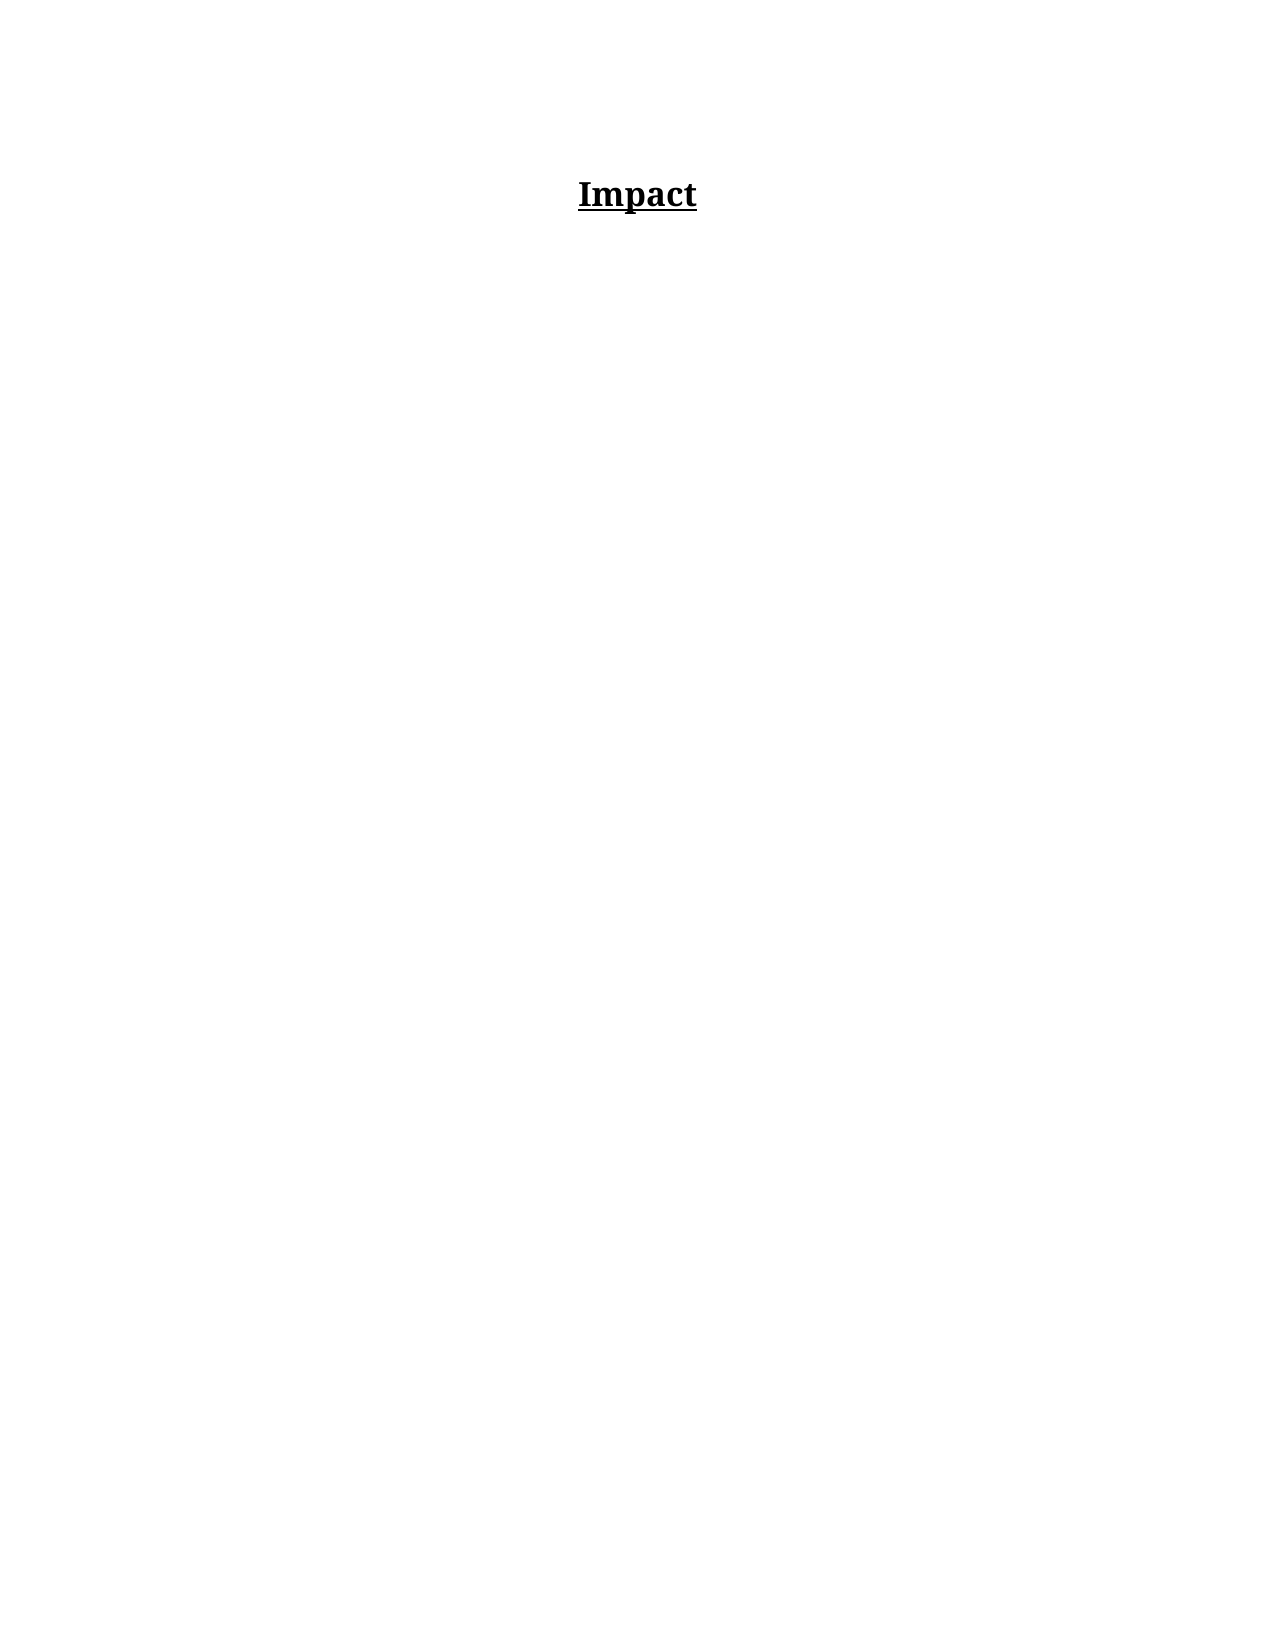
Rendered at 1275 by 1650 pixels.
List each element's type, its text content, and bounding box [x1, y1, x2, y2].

subtitle Impact [150, 171, 1125, 216]
